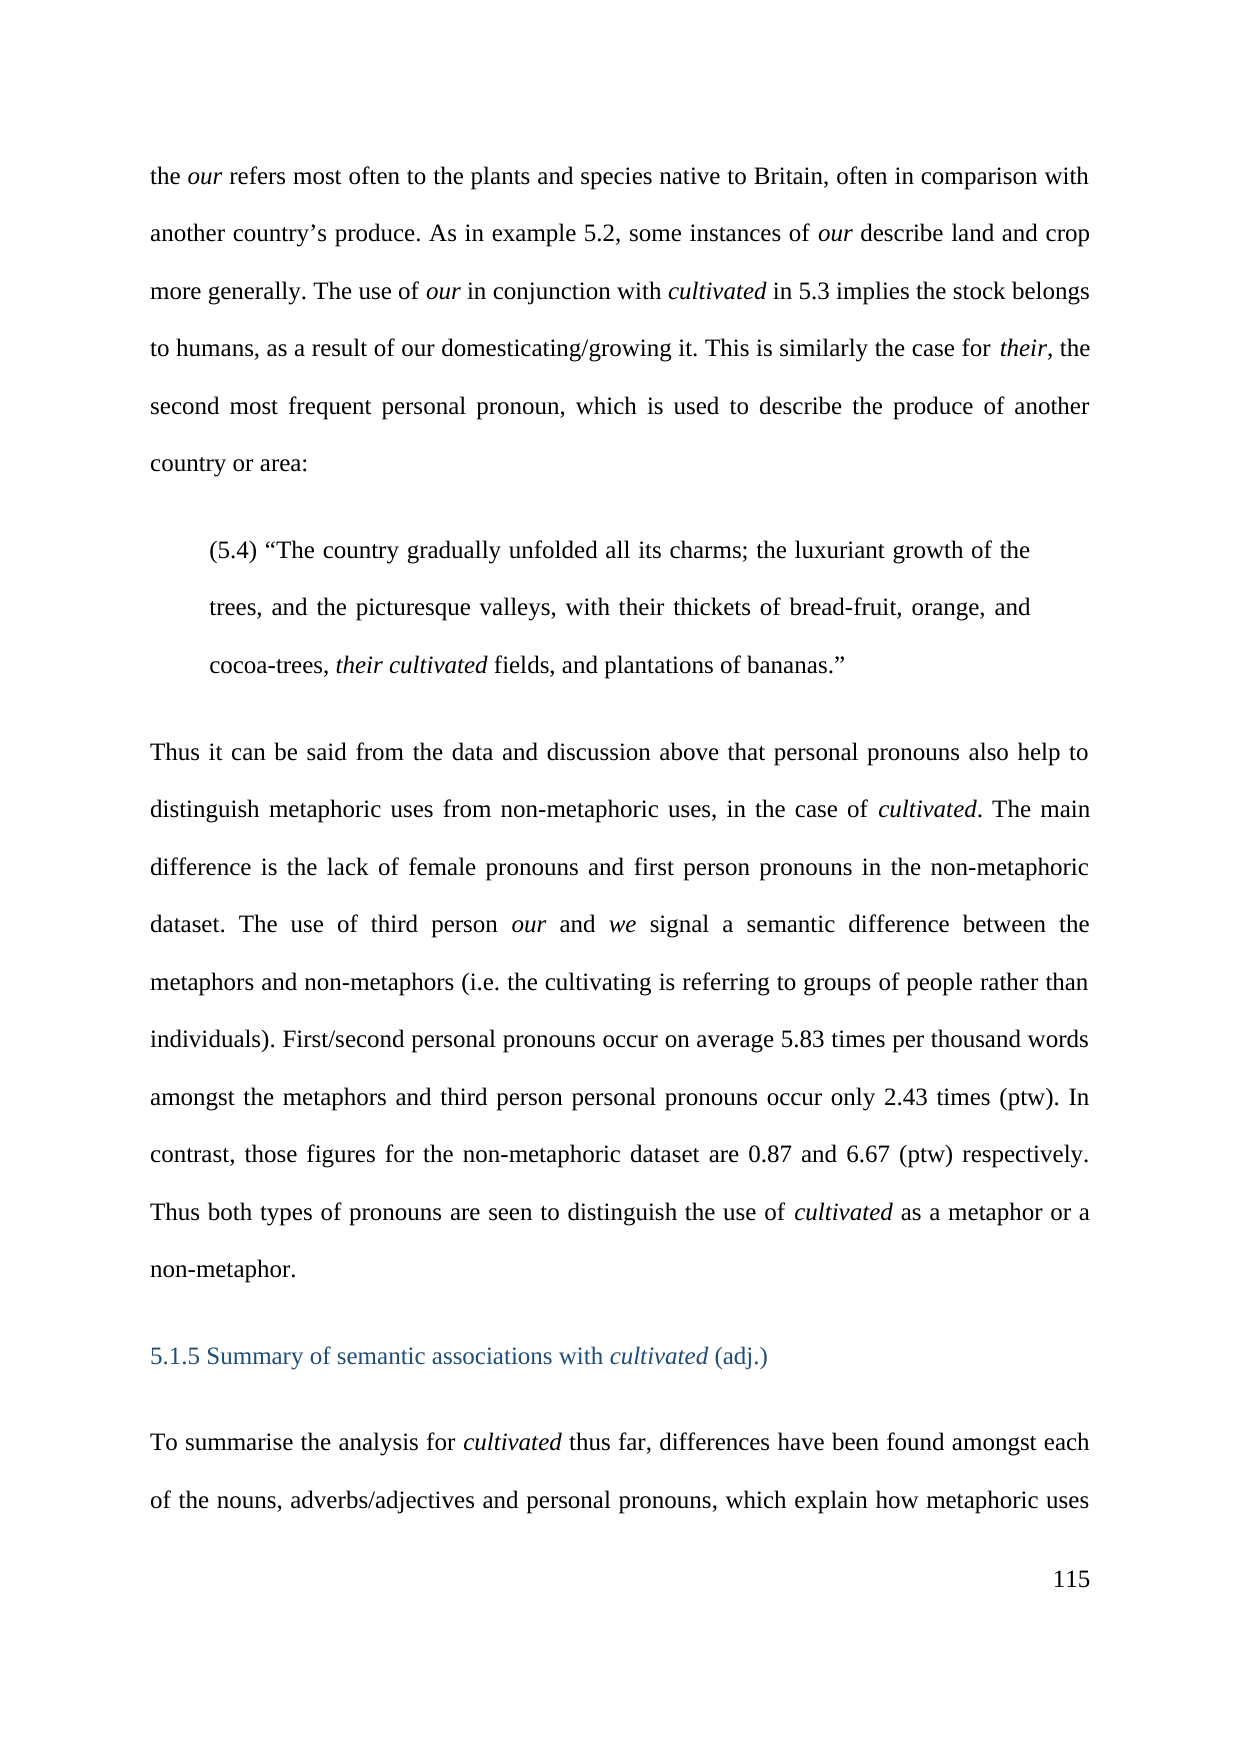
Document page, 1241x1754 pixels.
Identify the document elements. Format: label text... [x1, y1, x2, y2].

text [150, 1427, 1090, 1514]
text Thus it can be said from the data and discussion above that personal pronouns also help to distinguish metaphoric uses from non-metaphoric uses, in the case of cultivated. The main difference is the lack of female pronouns and first person pronouns in the non-metaphoric dataset. The use of third person our and we signal a semantic difference between the metaphors and non-metaphors (i.e. the cultivating is referring to groups of people rather than individuals). First/second personal pronouns occur on average 5.83 times per thousand words amongst the metaphors and third person personal pronouns occur only 2.43 times (ptw). In contrast, those figures for the non-metaphoric dataset are 0.87 and 6.67 (ptw) respectively. Thus both types of pronouns are seen to distinguish the use of cultivated as a metaphor or a non-metaphor. [150, 737, 1090, 1283]
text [150, 161, 1090, 477]
subtitle 5.1.5 Summary of semantic associations with cultivated (adj.) [150, 1341, 1090, 1369]
text (5.4) “The country gradually unfolded all its charms; the luxuriant growth of the trees, and the picturesque valleys, with their thickets of bread-fruit, orange, and cocoa-trees, their cultivated fields, and plantations of bananas.” [209, 535, 1031, 679]
